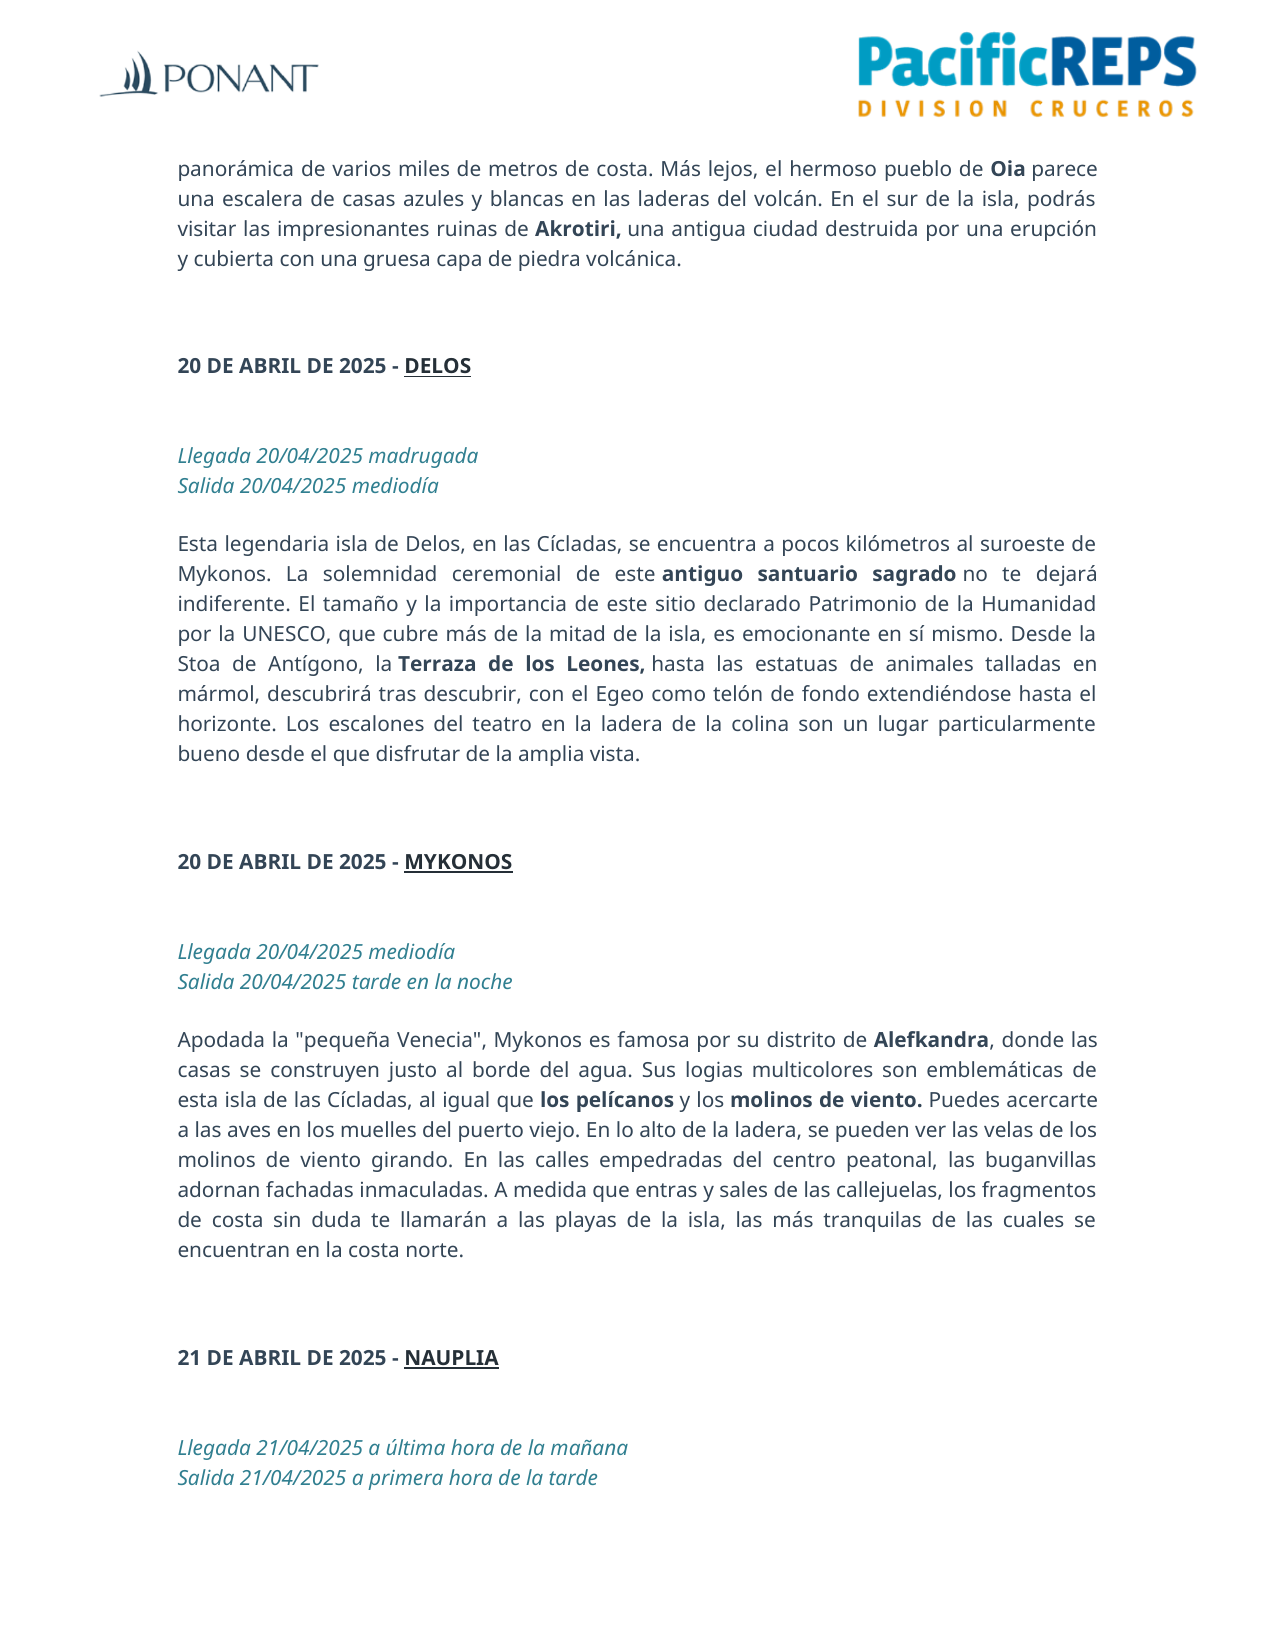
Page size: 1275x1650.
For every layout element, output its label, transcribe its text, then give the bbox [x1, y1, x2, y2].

text 20 DE ABRIL DE 2025 - MYKONOS [177, 847, 1098, 876]
text Llegada 20/04/2025 madrugada Salida 20/04/2025 mediodía [177, 439, 1098, 499]
text 21 DE ABRIL DE 2025 - NAUPLIA [177, 1343, 1098, 1372]
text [177, 136, 1098, 272]
text Llegada 21/04/2025 a última hora de la mañana Salida 21/04/2025 a primera hora de la tarde [177, 1431, 1098, 1491]
text 20 DE ABRIL DE 2025 - DELOS [177, 351, 1098, 380]
text Llegada 20/04/2025 mediodía Salida 20/04/2025 tarde en la noche [177, 935, 1098, 995]
text Esta legendaria isla de Delos, en las Cícladas, se encuentra a pocos kilómetros al suroeste de Mykonos. La solemnidad ceremonial de este antiguo santuario sagrado no te dejará indiferente. El tamaño y la importancia de este sitio declarado Patrimonio de la Humanidad por la UNESCO, que cubre más de la mitad de la isla, es emocionante en sí mismo. Desde la Stoa de Antígono, la Terraza de los Leones, hasta las estatuas de animales talladas en mármol, descubrirá tras descubrir, con el Egeo como telón de fondo extendiéndose hasta el horizonte. Los escalones del teatro en la ladera de la colina son un lugar particularmente bueno desde el que disfrutar de la amplia vista. [177, 528, 1098, 768]
text Apodada la "pequeña Venecia", Mykonos es famosa por su distrito de Alefkandra, donde las casas se construyen justo al borde del agua. Sus logias multicolores son emblemáticas de esta isla de las Cícladas, al igual que los pelícanos y los molinos de viento. Puedes acercarte a las aves en los muelles del puerto viejo. En lo alto de la ladera, se pueden ver las velas de los molinos de viento girando. En las calles empedradas del centro peatonal, las buganvillas adornan fachadas inmaculadas. A medida que entras y sales de las callejuelas, los fragmentos de costa sin duda te llamarán a las playas de la isla, las más tranquilas de las cuales se encuentran en la costa norte. [177, 1024, 1098, 1264]
picture [67, 15, 375, 154]
picture [854, 29, 1201, 117]
